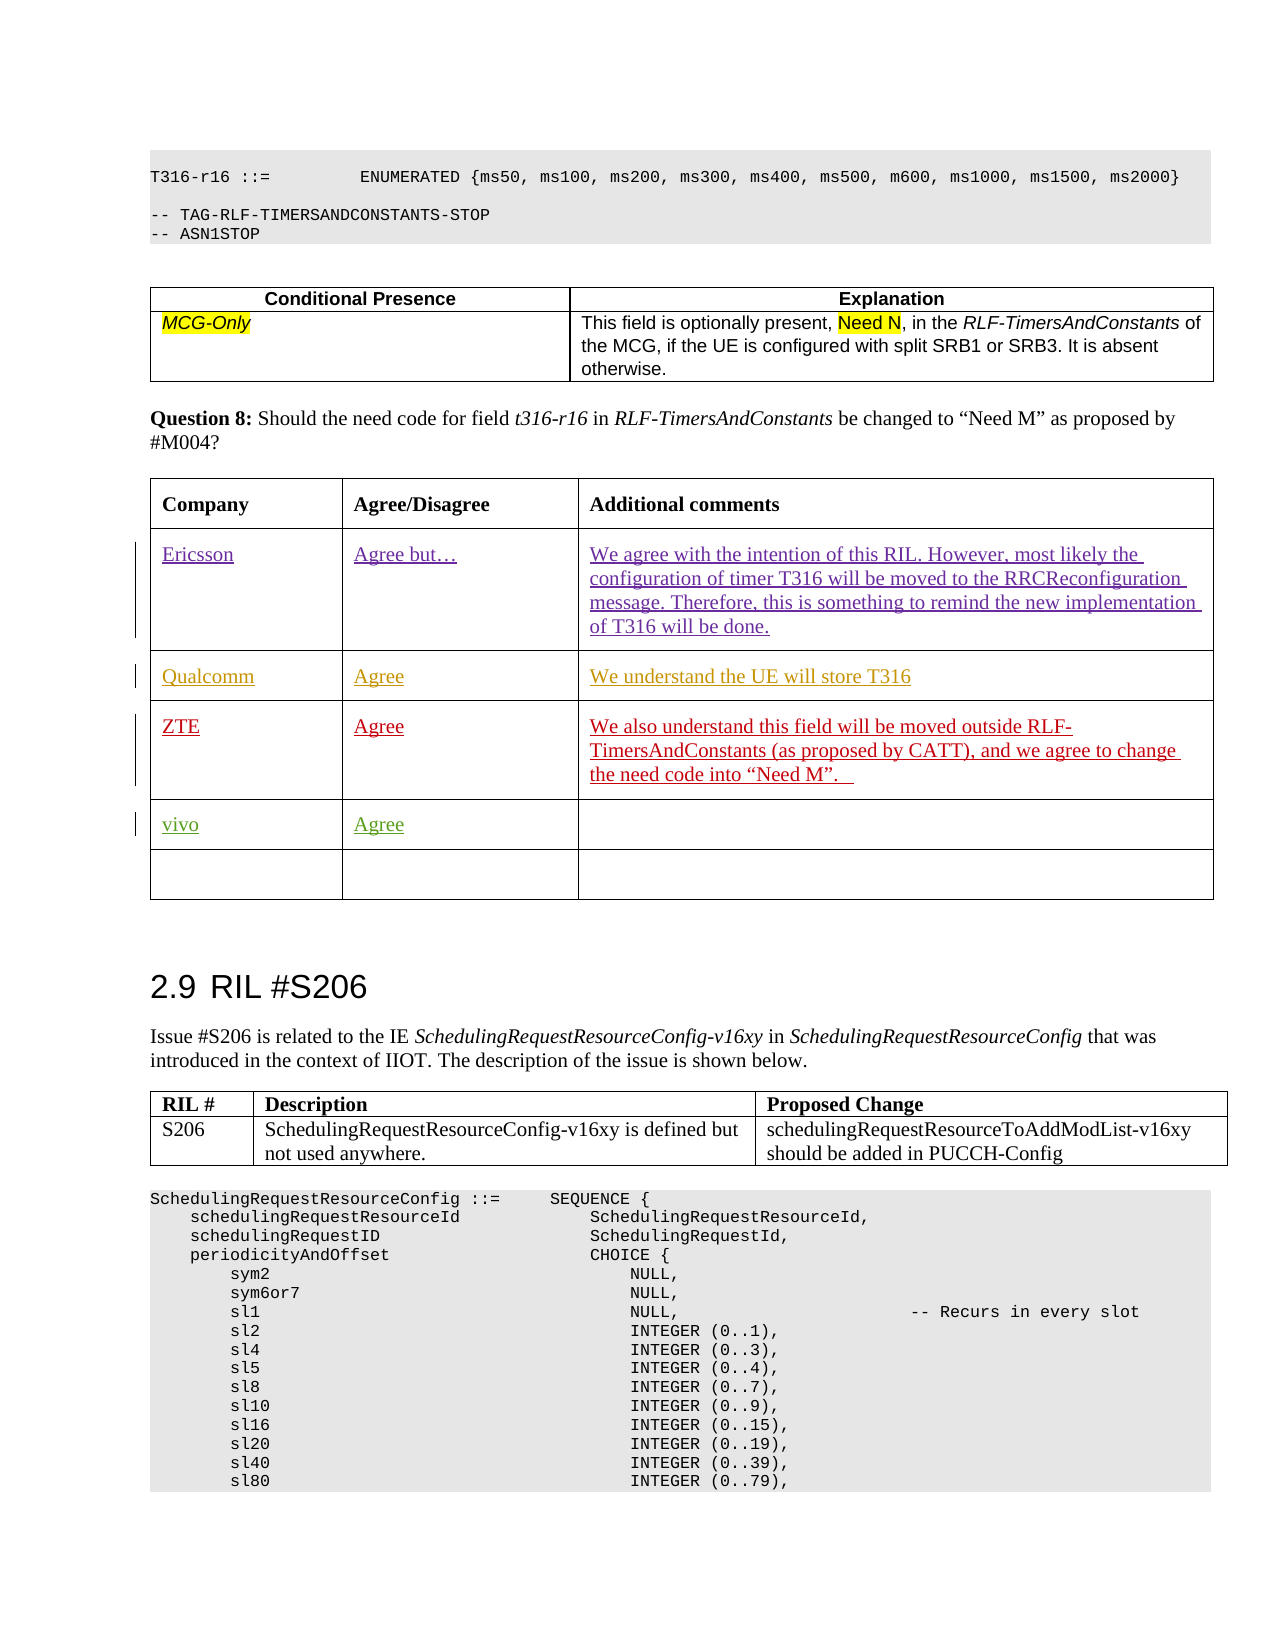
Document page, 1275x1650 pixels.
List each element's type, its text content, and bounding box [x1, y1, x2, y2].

subtitle RIL #S206 [150, 967, 1211, 1005]
table_cell [343, 800, 578, 849]
table_header Conditional Presence [151, 288, 569, 311]
table_cell S206 [151, 1117, 253, 1165]
text schedulingRequestID SchedulingRequestId, [150, 1228, 1211, 1247]
table_cell MCG-Only [151, 312, 569, 381]
table_header Company [151, 479, 342, 528]
table_cell [151, 800, 342, 849]
table_header Description [254, 1092, 755, 1116]
text sym2 NULL, [150, 1266, 1211, 1284]
text sl80 INTEGER (0..79), [150, 1473, 1211, 1492]
table_cell [343, 701, 578, 799]
table_cell SchedulingRequestResourceConfig-v16xy is defined but not used anywhere. [254, 1117, 755, 1165]
table_header Agree/Disagree [343, 479, 578, 528]
table_cell [579, 651, 1213, 700]
text Issue #S206 is related to the IE SchedulingRequestResourceConfig-v16xy in SchedulingRequestResourceConfig that was introduced in the context of IIOT. The description of the issue is shown below. [150, 1024, 1211, 1072]
text periodicityAndOffset CHOICE { [150, 1247, 1211, 1266]
text -- ASN1STOP [150, 225, 1211, 244]
text sl5 INTEGER (0..4), [150, 1360, 1211, 1379]
table_cell [151, 529, 342, 650]
text SchedulingRequestResourceConfig ::= SEQUENCE { [150, 1190, 1211, 1209]
table_cell This field is optionally present, Need N, in the RLF-TimersAndConstants of the MCG, if the UE is configured with split SRB1 or SRB3. It is absent otherwise. [571, 312, 1213, 381]
text Question 8: Should the need code for field t316-r16 in RLF-TimersAndConstants be changed to “Need M” as proposed by #M004? [150, 406, 1211, 454]
table_header Explanation [571, 288, 1213, 311]
table_header Proposed Change [756, 1092, 1227, 1116]
table_header RIL # [151, 1092, 253, 1116]
text sl2 INTEGER (0..1), [150, 1322, 1211, 1341]
text sl20 INTEGER (0..19), [150, 1435, 1211, 1454]
table_cell [579, 701, 1213, 799]
table_cell [151, 651, 342, 700]
text sym6or7 NULL, [150, 1284, 1211, 1303]
text T316-r16 ::= ENUMERATED {ms50, ms100, ms200, ms300, ms400, ms500, m600, ms1000, ms1500, ms2000} [150, 169, 1211, 188]
text sl8 INTEGER (0..7), [150, 1379, 1211, 1398]
text sl1 NULL, -- Recurs in every slot [150, 1303, 1211, 1322]
text schedulingRequestResourceId SchedulingRequestResourceId, [150, 1209, 1211, 1228]
table_cell [151, 701, 342, 799]
text sl16 INTEGER (0..15), [150, 1416, 1211, 1435]
text sl10 INTEGER (0..9), [150, 1398, 1211, 1416]
table_cell [343, 850, 578, 899]
table_cell [579, 529, 1213, 650]
text -- TAG-RLF-TIMERSANDCONSTANTS-STOP [150, 207, 1211, 225]
table_cell [579, 800, 1213, 849]
table_header Additional comments [579, 479, 1213, 528]
table_cell [343, 651, 578, 700]
table_cell [151, 850, 342, 899]
text sl4 INTEGER (0..3), [150, 1341, 1211, 1360]
table_cell [343, 529, 578, 650]
table_cell [579, 850, 1213, 899]
table_cell schedulingRequestResourceToAddModList-v16xy should be added in PUCCH-Config [756, 1117, 1227, 1165]
text sl40 INTEGER (0..39), [150, 1454, 1211, 1473]
